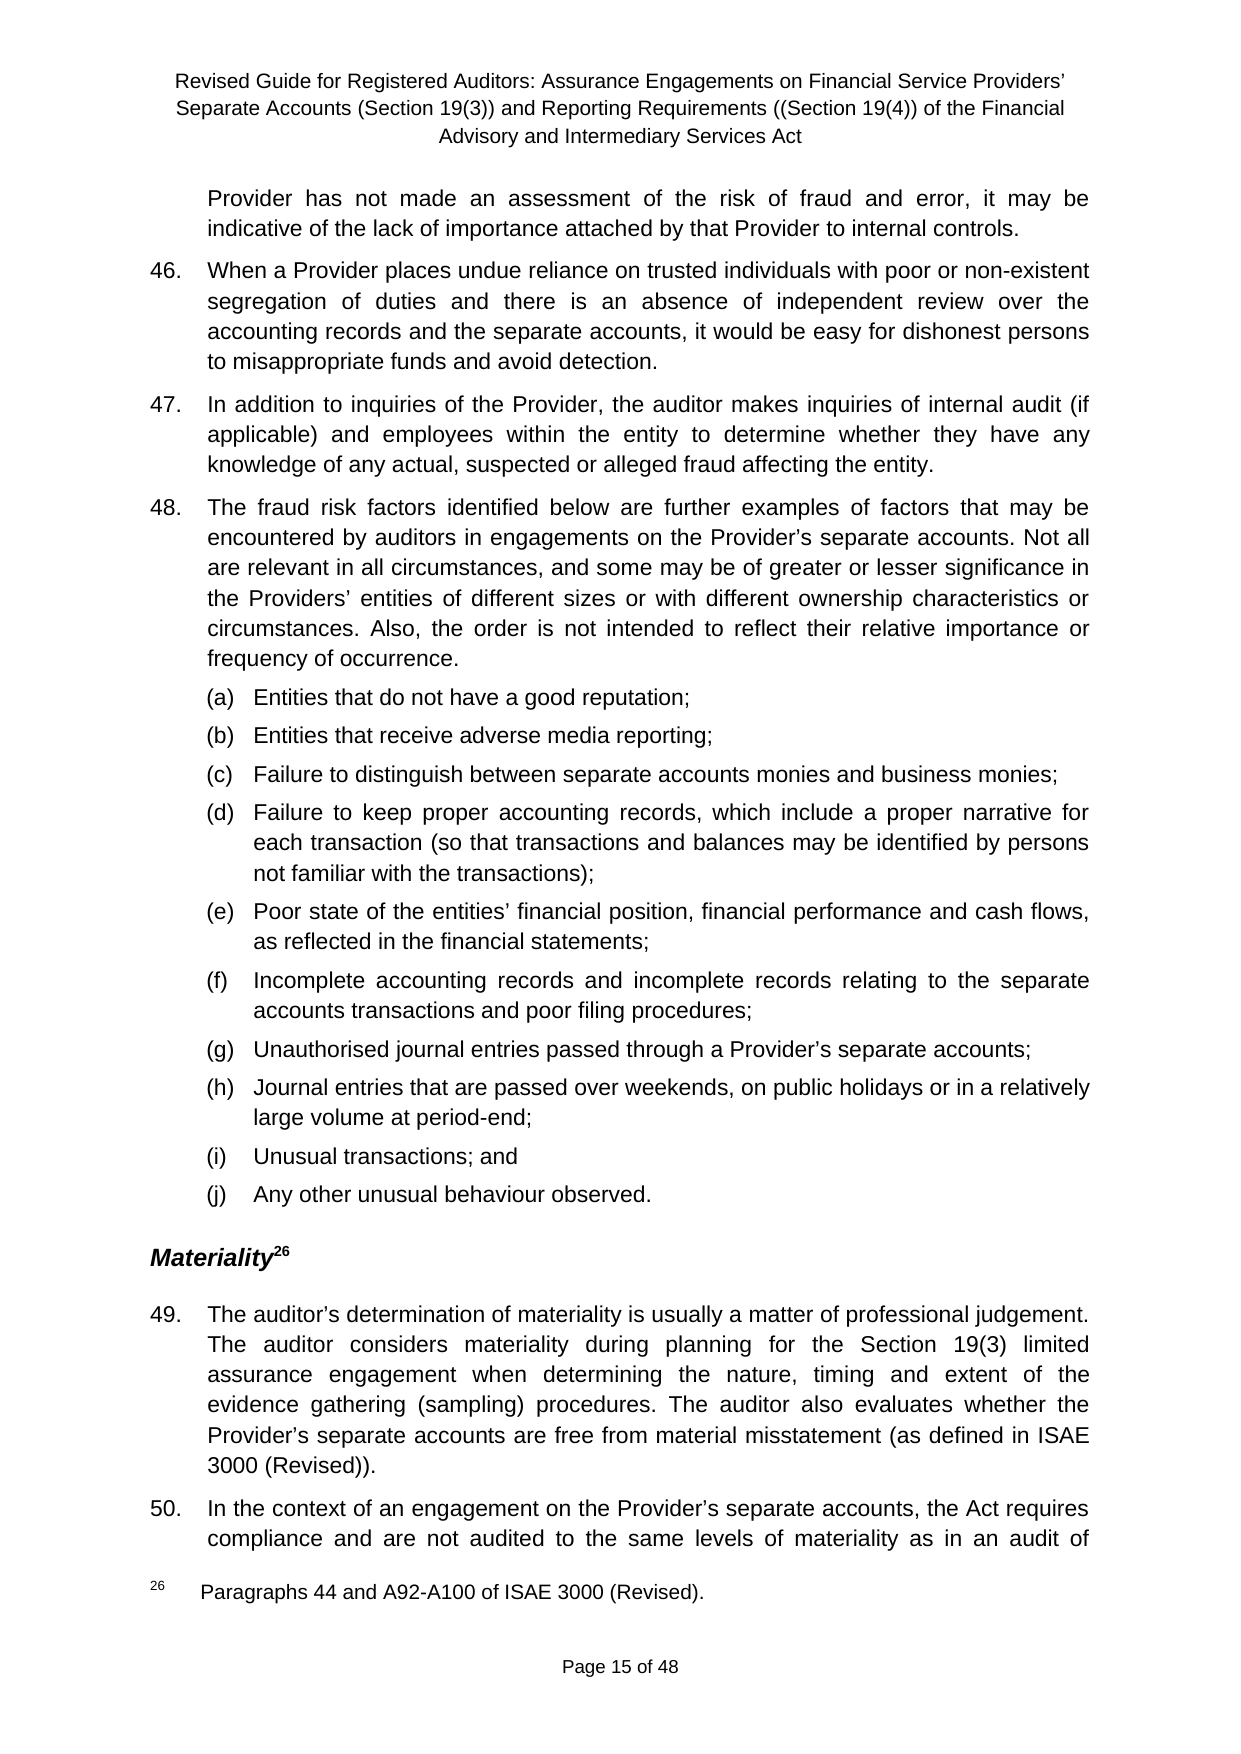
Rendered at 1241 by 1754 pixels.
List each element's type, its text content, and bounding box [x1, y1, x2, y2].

list Failure to distinguish between separate accounts monies and business monies; [206, 761, 1090, 787]
list Any other unusual behaviour observed. [206, 1181, 1090, 1208]
list Poor state of the entities’ financial position, financial performance and cash flows, as reflected in the financial statements; [206, 898, 1090, 954]
list Entities that receive adverse media reporting; [206, 722, 1090, 748]
list Unauthorised journal entries passed through a Provider’s separate accounts; [206, 1036, 1090, 1062]
list Incomplete accounting records and incomplete records relating to the separate accounts transactions and poor filing procedures; [206, 967, 1090, 1023]
list The auditor’s determination of materiality is usually a matter of professional judgement. The auditor considers materiality during planning for the Section 19(3) limited assurance engagement when determining the nature, timing and extent of the evidence gathering (sampling) procedures. The auditor also evaluates whether the Provider’s separate accounts are free from material misstatement (as defined in ISAE 3000 (Revised)). [150, 1301, 1090, 1478]
list Entities that do not have a good reputation; [206, 683, 1090, 710]
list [150, 184, 1090, 241]
list In addition to inquiries of the Provider, the auditor makes inquiries of internal audit (if applicable) and employees within the entity to determine whether they have any knowledge of any actual, suspected or alleged fraud affecting the entity. [150, 391, 1090, 477]
list Journal entries that are passed over weekends, on public holidays or in a relatively large volume at period-end; [206, 1074, 1090, 1131]
list Unusual transactions; and [206, 1143, 1090, 1169]
list The fraud risk factors identified below are further examples of factors that may be encountered by auditors in engagements on the Provider’s separate accounts. Not all are relevant in all circumstances, and some may be of greater or lesser significance in the Providers’ entities of different sizes or with different ownership characteristics or circumstances. Also, the order is not intended to reflect their relative importance or frequency of occurrence. [150, 494, 1090, 671]
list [150, 1494, 1090, 1551]
list Failure to keep proper accounting records, which include a proper narrative for each transaction (so that transactions and balances may be identified by persons not familiar with the transactions); [206, 799, 1090, 886]
text Materiality [150, 1243, 1090, 1272]
list When a Provider places undue reliance on trusted individuals with poor or non-existent segregation of duties and there is an absence of independent review over the accounting records and the separate accounts, it would be easy for dishonest persons to misappropriate funds and avoid detection. [150, 257, 1090, 374]
